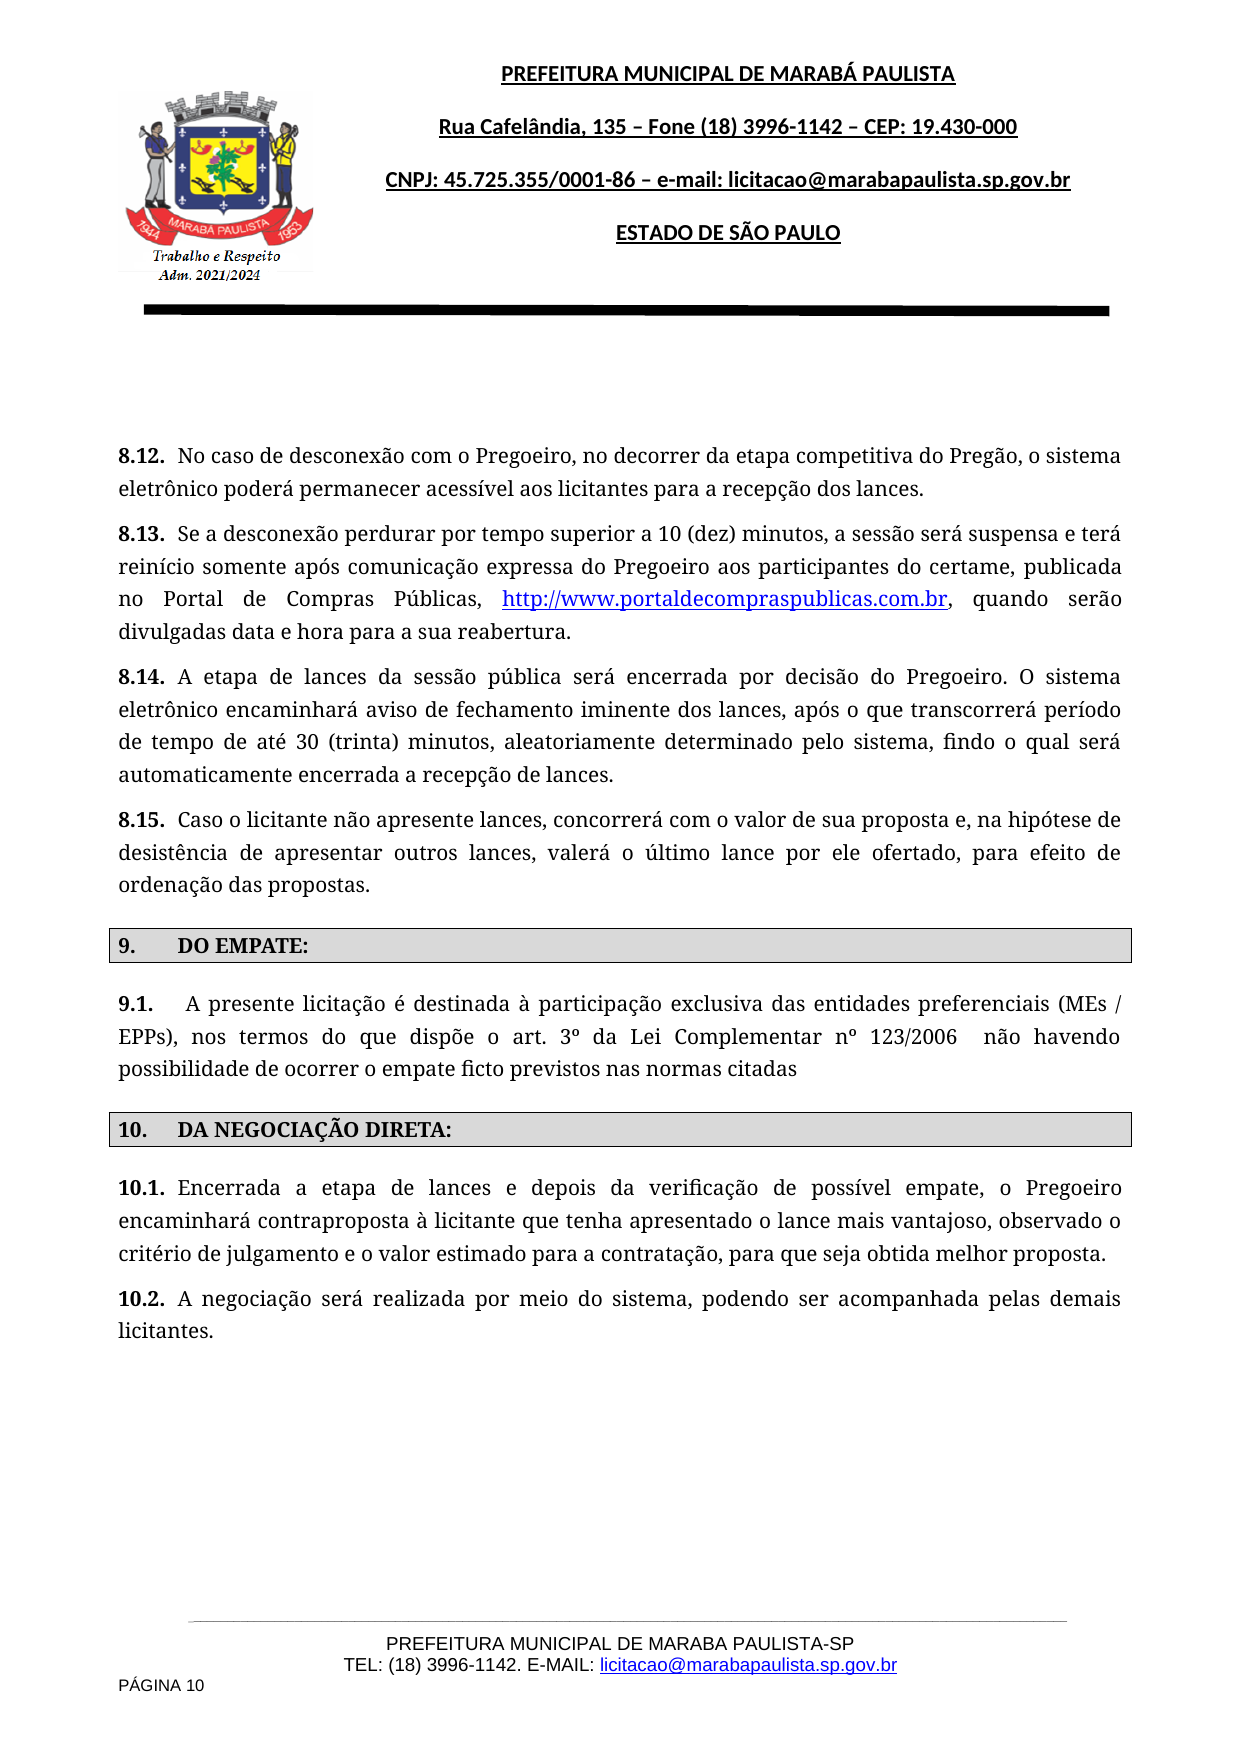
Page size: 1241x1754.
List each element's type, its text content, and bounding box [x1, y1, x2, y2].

list DA NEGOCIAÇÃO DIRETA: [110, 1113, 1131, 1146]
list A etapa de lances da sessão pública será encerrada por decisão do Pregoeiro. O sistema eletrônico encaminhará aviso de fechamento iminente dos lances, após o que transcorrerá período de tempo de até 30 (trinta) minutos, aleatoriamente determinado pelo sistema, findo o qual será automaticamente encerrada a recepção de lances. [118, 662, 1122, 788]
list Encerrada a etapa de lances e depois da verificação de possível empate, o Pregoeiro encaminhará contraproposta à licitante que tenha apresentado o lance mais vantajoso, observado o critério de julgamento e o valor estimado para a contratação, para que seja obtida melhor proposta. [118, 1173, 1122, 1267]
list Se a desconexão perdurar por tempo superior a 10 (dez) minutos, a sessão será suspensa e terá reinício somente após comunicação expressa do Pregoeiro aos participantes do certame, publicada no Portal de Compras Públicas, http://www.portaldecompraspublicas.com.br, quando serão divulgadas data e hora para a sua reabertura. [118, 519, 1122, 646]
list DO EMPATE: [110, 929, 1131, 962]
picture [118, 91, 314, 287]
list Caso o licitante não apresente lances, concorrerá com o valor de sua proposta e, na hipótese de desistência de apresentar outros lances, valerá o último lance por ele ofertado, para efeito de ordenação das propostas. [118, 805, 1122, 899]
list A presente licitação é destinada à participação exclusiva das entidades preferenciais (MEs / EPPs), nos termos do que dispõe o art. 3º da Lei Complementar nº 123/2006 não havendo possibilidade de ocorrer o empate ficto previstos nas normas citadas [118, 989, 1122, 1083]
list A negociação será realizada por meio do sistema, podendo ser acompanhada pelas demais licitantes. [118, 1284, 1122, 1345]
list No caso de desconexão com o Pregoeiro, no decorrer da etapa competitiva do Pregão, o sistema eletrônico poderá permanecer acessível aos licitantes para a recepção dos lances. [118, 442, 1122, 503]
